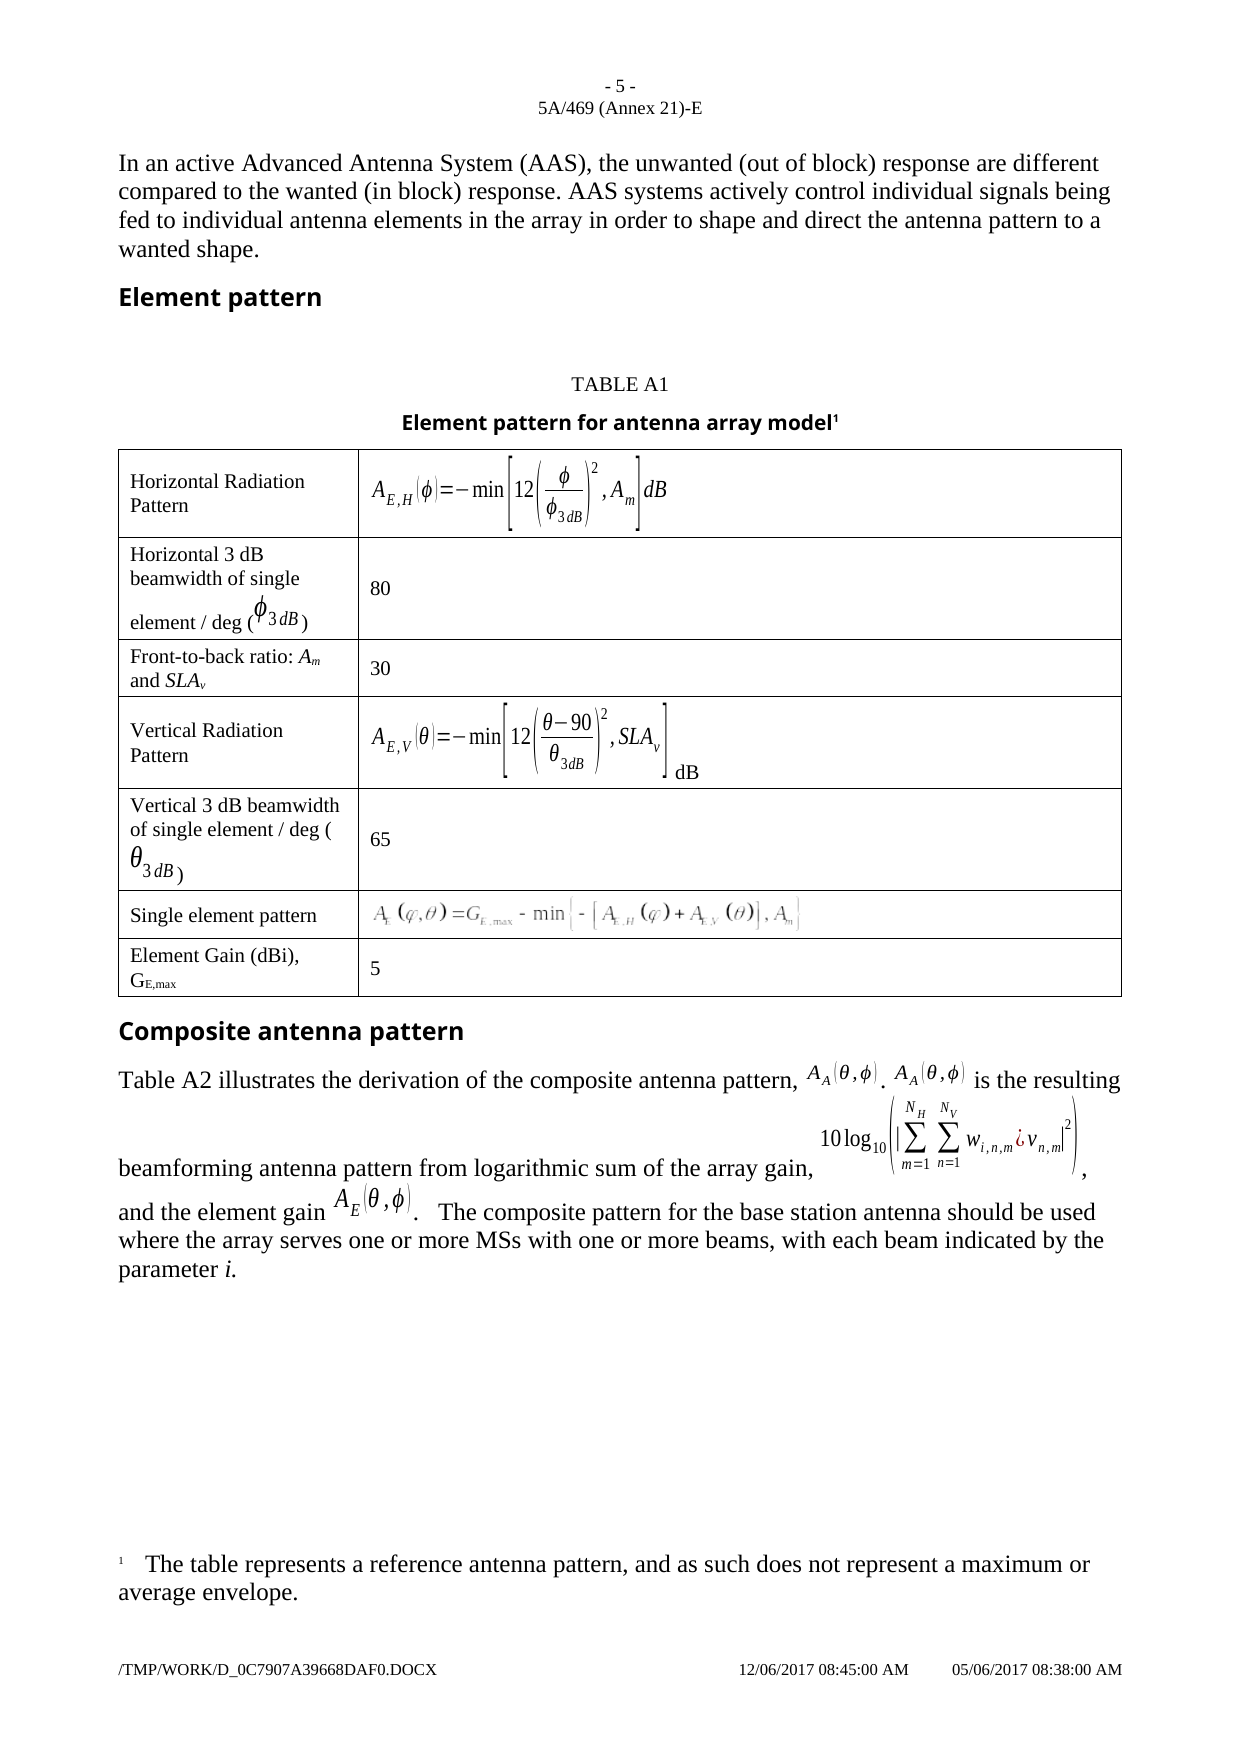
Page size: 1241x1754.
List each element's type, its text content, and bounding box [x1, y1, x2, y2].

table_cell 5 [359, 939, 1121, 996]
table_cell Front-to-back ratio: Am and SLAv [119, 640, 358, 696]
subtitle Element pattern [118, 279, 1122, 313]
subtitle Composite antenna pattern [118, 1013, 1122, 1047]
table_cell [359, 891, 1121, 938]
text Table A2 illustrates the derivation of the composite antenna pattern, . is the resulting beamforming antenna pattern from logarithmic sum of the array gain, , and the element gain . The composite pattern for the base station antenna should be used where the array serves one or more MSs with one or more beams, with each beam indicated by the parameter i. [118, 1060, 1122, 1283]
table_cell 30 [359, 640, 1121, 696]
table_cell Single element pattern [119, 891, 358, 938]
table_header [359, 450, 1121, 537]
text Table A1 [118, 372, 1122, 396]
table_cell Vertical Radiation Pattern [119, 697, 358, 788]
table_cell 65 [359, 789, 1121, 890]
table_cell Vertical 3 dB beamwidth of single element / deg () [119, 789, 358, 890]
table_cell 80 [359, 538, 1121, 638]
title Element pattern for antenna array model [118, 408, 1122, 437]
text In an active Advanced Antenna System (AAS), the unwanted (out of block) response are different compared to the wanted (in block) response. AAS systems actively control individual signals being fed to individual antenna elements in the array in order to shape and direct the antenna pattern to a wanted shape. [118, 148, 1122, 263]
table_header Horizontal Radiation Pattern [119, 450, 358, 537]
table_cell Element Gain (dBi), GE,max [119, 939, 358, 996]
table_cell dB [359, 697, 1121, 788]
table_cell Horizontal 3 dB beamwidth of single element / deg () [119, 538, 358, 638]
